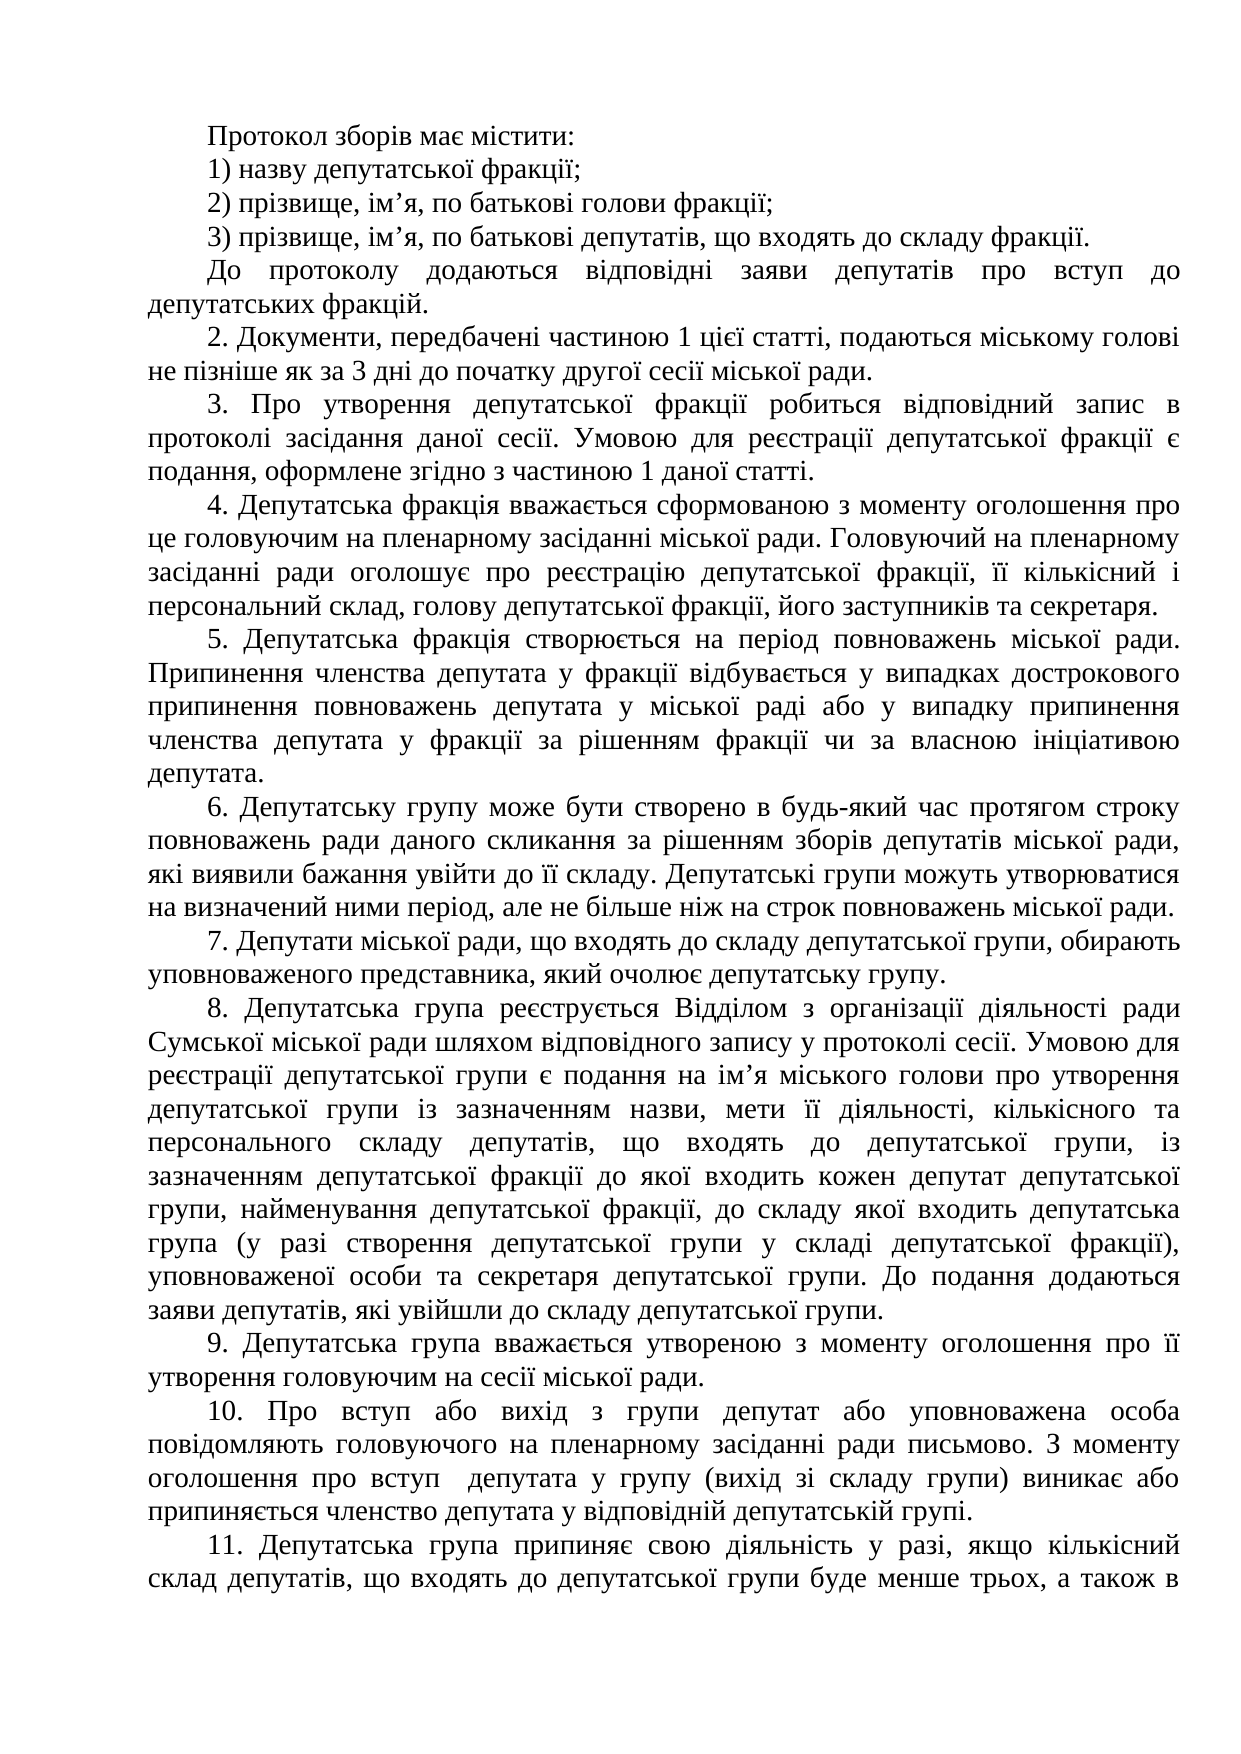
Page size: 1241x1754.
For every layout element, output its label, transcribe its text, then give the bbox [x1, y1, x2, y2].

text 3) прізвище, ім’я, по батькові депутатів, що входять до складу фракції. [148, 219, 1181, 252]
text 8. Депутатська група реєструється Відділом з організації діяльності ради Сумської міської ради шляхом відповідного запису у протоколі сесії. Умовою для реєстрації депутатської групи є подання на ім’я міського голови про утворення депутатської групи із зазначенням назви, мети її діяльності, кількісного та персонального складу депутатів, що входять до депутатської групи, із зазначенням депутатської фракції до якої входить кожен депутат депутатської групи, найменування депутатської фракції, до складу якої входить депутатська група (у разі створення депутатської групи у складі депутатської фракції), уповноваженої особи та секретаря депутатської групи. До подання додаються заяви депутатів, які увійшли до складу депутатської групи. [148, 990, 1181, 1326]
text 3. Про утворення депутатської фракції робиться відповідний запис в протоколі засідання даної сесії. Умовою для реєстрації депутатської фракції є подання, оформлене згідно з частиною 1 даної статті. [148, 386, 1181, 487]
text 7. Депутати міської ради, що входять до складу депутатської групи, обирають уповноваженого представника, який очолює депутатську групу. [148, 923, 1181, 990]
text Протокол зборів має містити: [148, 118, 1181, 152]
text 2. Документи, передбачені частиною 1 цієї статті, подаються міському голові не пізніше як за 3 дні до початку другої сесії міської ради. [148, 319, 1181, 386]
text 5. Депутатська фракція створюється на період повноважень міської ради. Припинення членства депутата у фракції відбувається у випадках дострокового припинення повноважень депутата у міської раді або у випадку припинення членства депутата у фракції за рішенням фракції чи за власною ініціативою депутата. [148, 621, 1181, 789]
text 10. Про вступ або вихід з групи депутат або уповноважена особа повідомляють головуючого на пленарному засіданні ради письмово. З моменту оголошення про вступ депутата у групу (вихід зі складу групи) виникає або припиняється членство депутата у відповідній депутатській групі. [148, 1393, 1181, 1527]
text До протоколу додаються відповідні заяви депутатів про вступ до депутатських фракцій. [148, 252, 1181, 319]
text 2) прізвище, ім’я, по батькові голови фракції; [148, 185, 1181, 219]
text 6. Депутатську групу може бути створено в будь-який час протягом строку повноважень ради даного скликання за рішенням зборів депутатів міської ради, які виявили бажання увійти до її складу. Депутатські групи можуть утворюватися на визначений ними період, але не більше ніж на строк повноважень міської ради. [148, 789, 1181, 923]
text 4. Депутатська фракція вважається сформованою з моменту оголошення про це головуючим на пленарному засіданні міської ради. Головуючий на пленарному засіданні ради оголошує про реєстрацію депутатської фракції, її кількісний і персональний склад, голову депутатської фракції, його заступників та секретаря. [148, 487, 1181, 621]
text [148, 1527, 1181, 1594]
text 1) назву депутатської фракції; [148, 152, 1181, 185]
text 9. Депутатська група вважається утвореною з моменту оголошення про її утворення головуючим на сесії міської ради. [148, 1326, 1181, 1393]
